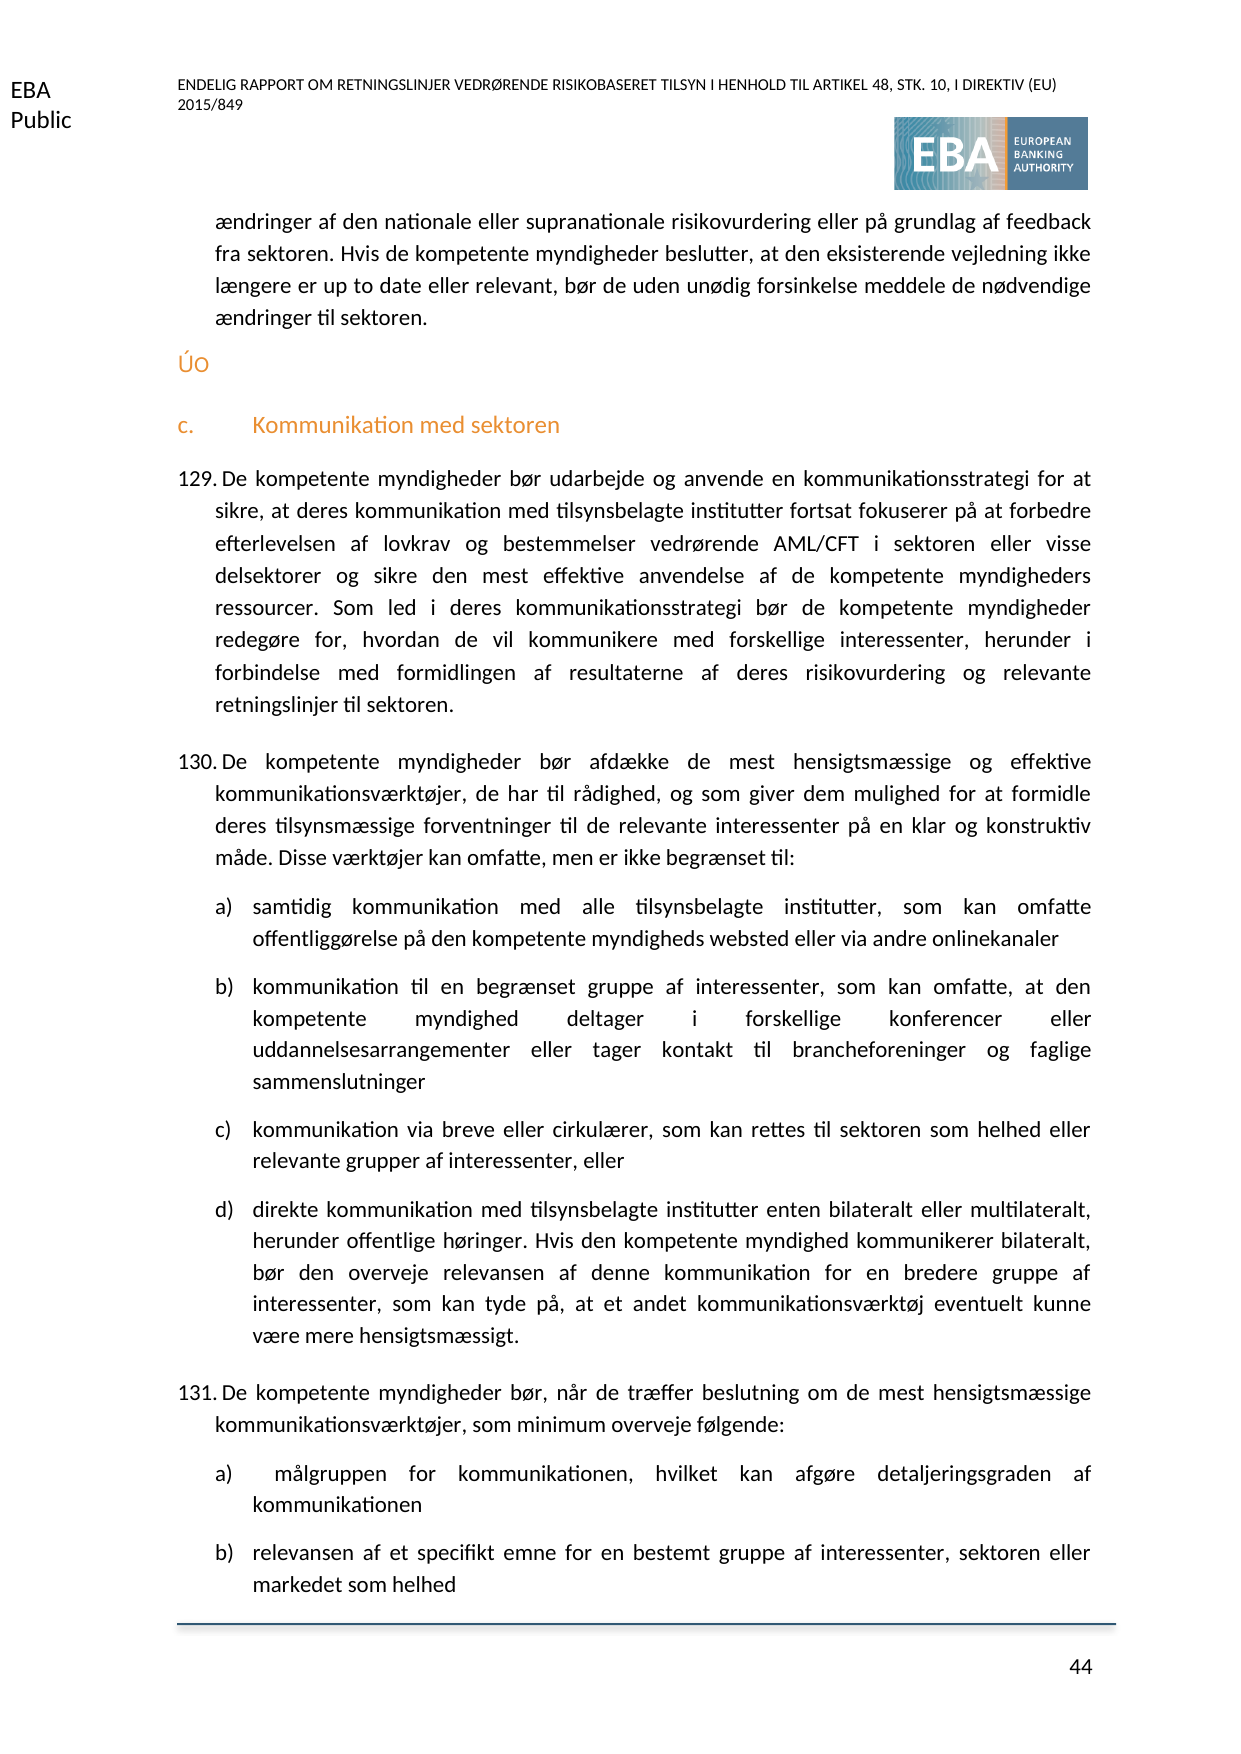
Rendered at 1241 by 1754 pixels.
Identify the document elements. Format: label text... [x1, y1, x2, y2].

list De kompetente myndigheder bør, når de træffer beslutning om de mest hensigtsmæssige kommunikationsværktøjer, som minimum overveje følgende: [177, 1378, 1092, 1438]
title Kommunikation med sektoren [177, 409, 1092, 439]
list kommunikation til en begrænset gruppe af interessenter, som kan omfatte, at den kompetente myndighed deltager i forskellige konferencer eller uddannelsesarrangementer eller tager kontakt til brancheforeninger og faglige sammenslutninger [215, 972, 1092, 1095]
list direkte kommunikation med tilsynsbelagte institutter enten bilateralt eller multilateralt, herunder offentlige høringer. Hvis den kompetente myndighed kommunikerer bilateralt, bør den overveje relevansen af denne kommunikation for en bredere gruppe af interessenter, som kan tyde på, at et andet kommunikationsværktøj eventuelt kunne være mere hensigtsmæssigt. [215, 1195, 1092, 1349]
list samtidig kommunikation med alle tilsynsbelagte institutter, som kan omfatte offentliggørelse på den kompetente myndigheds websted eller via andre onlinekanaler [215, 892, 1092, 952]
list De kompetente myndigheder bør afdække de mest hensigtsmæssige og effektive kommunikationsværktøjer, de har til rådighed, og som giver dem mulighed for at formidle deres tilsynsmæssige forventninger til de relevante interessenter på en klar og konstruktiv måde. Disse værktøjer kan omfatte, men er ikke begrænset til: [177, 747, 1092, 872]
list målgruppen for kommunikationen, hvilket kan afgøre detaljeringsgraden af kommunikationen [215, 1459, 1092, 1518]
list ÚO [177, 348, 1068, 379]
list De kompetente myndigheder bør udarbejde og anvende en kommunikationsstrategi for at sikre, at deres kommunikation med tilsynsbelagte institutter fortsat fokuserer på at forbedre efterlevelsen af lovkrav og bestemmelser vedrørende AML/CFT i sektoren eller visse delsektorer og sikre den mest effektive anvendelse af de kompetente myndigheders ressourcer. Som led i deres kommunikationsstrategi bør de kompetente myndigheder redegøre for, hvordan de vil kommunikere med forskellige interessenter, herunder i forbindelse med formidlingen af resultaterne af deres risikovurdering og relevante retningslinjer til sektoren. [177, 464, 1092, 718]
list relevansen af et specifikt emne for en bestemt gruppe af interessenter, sektoren eller markedet som helhed [215, 1538, 1092, 1598]
list kommunikation via breve eller cirkulærer, som kan rettes til sektoren som helhed eller relevante grupper af interessenter, eller [215, 1115, 1092, 1175]
picture [894, 117, 1088, 190]
